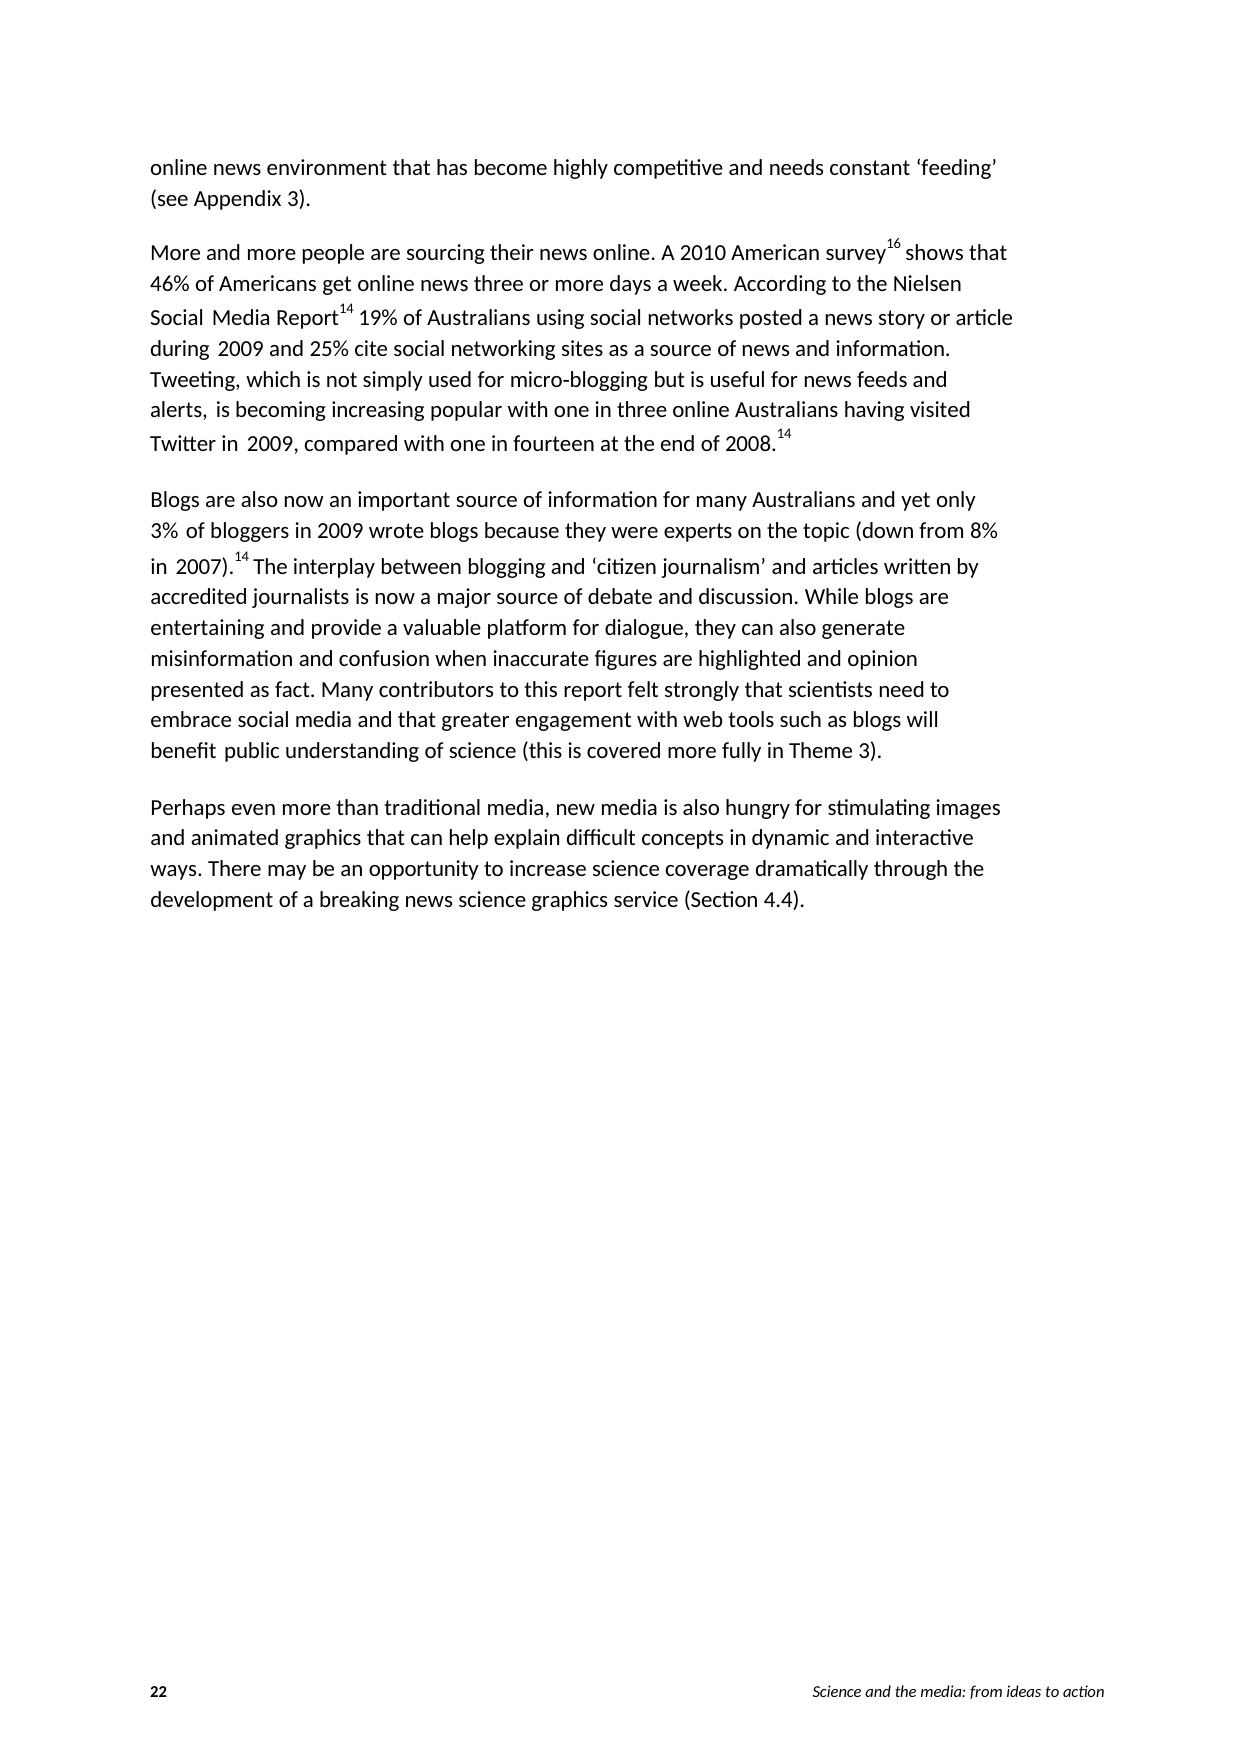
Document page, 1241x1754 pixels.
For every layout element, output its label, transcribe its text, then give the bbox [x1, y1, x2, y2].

text Blogs are also now an important source of information for many Australians and yet only 3% of bloggers in 2009 wrote blogs because they were experts on the topic (down from 8% in 2007).14 The interplay between blogging and ‘citizen journalism’ and articles written by accredited journalists is now a major source of debate and discussion. While blogs are entertaining and provide a valuable platform for dialogue, they can also generate misinformation and confusion when inaccurate figures are highlighted and opinion presented as fact. Many contributors to this report felt strongly that scientists need to embrace social media and that greater engagement with web tools such as blogs will benefit public understanding of science (this is covered more fully in Theme 3). [150, 486, 1003, 764]
text Tweeting, which is not simply used for micro‐blogging but is useful for news feeds and alerts, is becoming increasing popular with one in three online Australians having visited Twitter in 2009, compared with one in fourteen at the end of 2008.14 [150, 365, 1007, 457]
text More and more people are sourcing their news online. A 2010 American survey16 shows that 46% of Americans get online news three or more days a week. According to the Nielsen Social Media Report14 19% of Australians using social networks posted a news story or article during 2009 and 25% cite social networking sites as a source of news and information. [150, 234, 1014, 362]
text Perhaps even more than traditional media, new media is also hungry for stimulating images and animated graphics that can help explain difficult concepts in dynamic and interactive ways. There may be an opportunity to increase science coverage dramatically through the development of a breaking news science graphics service (Section 4.4). [150, 793, 1003, 913]
text online news environment that has become highly competitive and needs constant ‘feeding’ (see Appendix 3). [150, 153, 1002, 212]
